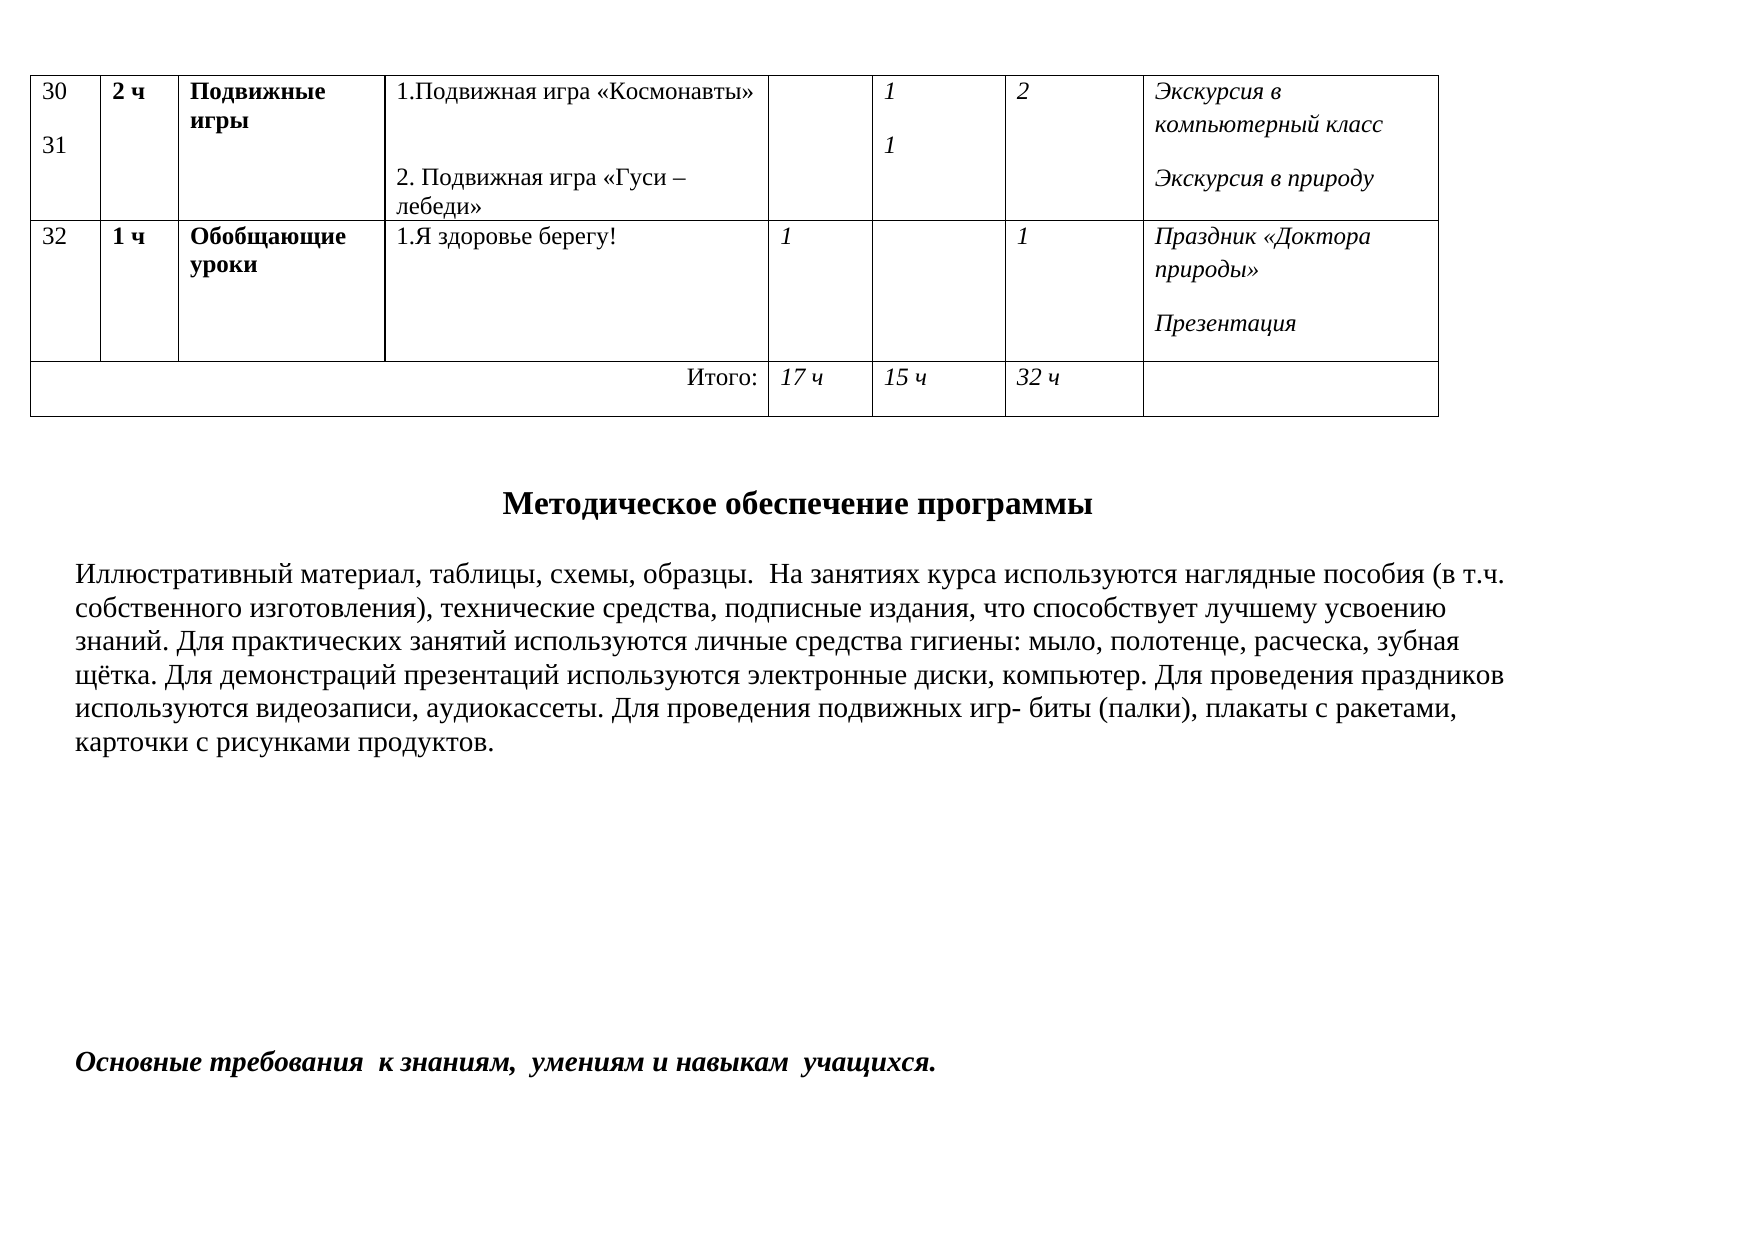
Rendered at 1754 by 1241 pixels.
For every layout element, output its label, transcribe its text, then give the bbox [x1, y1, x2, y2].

table_cell 30 31 [31, 76, 100, 220]
table_cell [873, 221, 1005, 361]
table_cell [1144, 362, 1438, 416]
table_cell Итого: [31, 362, 768, 416]
table_cell 1 [769, 221, 872, 361]
text Иллюстративный материал, таблицы, схемы, образцы. На занятиях курса используются наглядные пособия (в т.ч. собственного изготовления), технические средства, подписные издания, что способствует лучшему усвоению знаний. Для практических занятий используются личные средства гигиены: мыло, полотенце, расческа, зубная щётка. Для демонстраций презентаций используются электронные диски, компьютер. Для проведения праздников используются видеозаписи, аудиокассеты. Для проведения подвижных игр- биты (палки), плакаты с ракетами, карточки с рисунками продуктов. [75, 556, 1521, 758]
table_cell 32 [31, 221, 100, 361]
text Основные требования к знаниям, умениям и навыкам учащихся. [75, 1044, 1521, 1078]
table_cell 1 1 [873, 76, 1005, 220]
table_cell 1 ч [101, 221, 178, 361]
table_cell Обобщающие уроки [179, 221, 384, 361]
table_cell 32 ч [1006, 362, 1143, 416]
table_cell Праздник «Доктора природы» Презентация [1144, 221, 1438, 361]
table_cell 1.Подвижная игра «Космонавты» 2. Подвижная игра «Гуси –лебеди» [386, 76, 768, 220]
table_cell [769, 76, 872, 220]
table_cell Экскурсия в компьютерный класс Экскурсия в природу [1144, 76, 1438, 220]
table_cell 2 ч [101, 76, 178, 220]
table_cell 1.Я здоровье берегу! [386, 221, 768, 361]
table_cell 15 ч [873, 362, 1005, 416]
table_cell 17 ч [769, 362, 872, 416]
text Методическое обеспечение программы [75, 483, 1521, 521]
table_cell 1 [1006, 221, 1143, 361]
table_cell Подвижные игры [179, 76, 384, 220]
table_cell 2 [1006, 76, 1143, 220]
